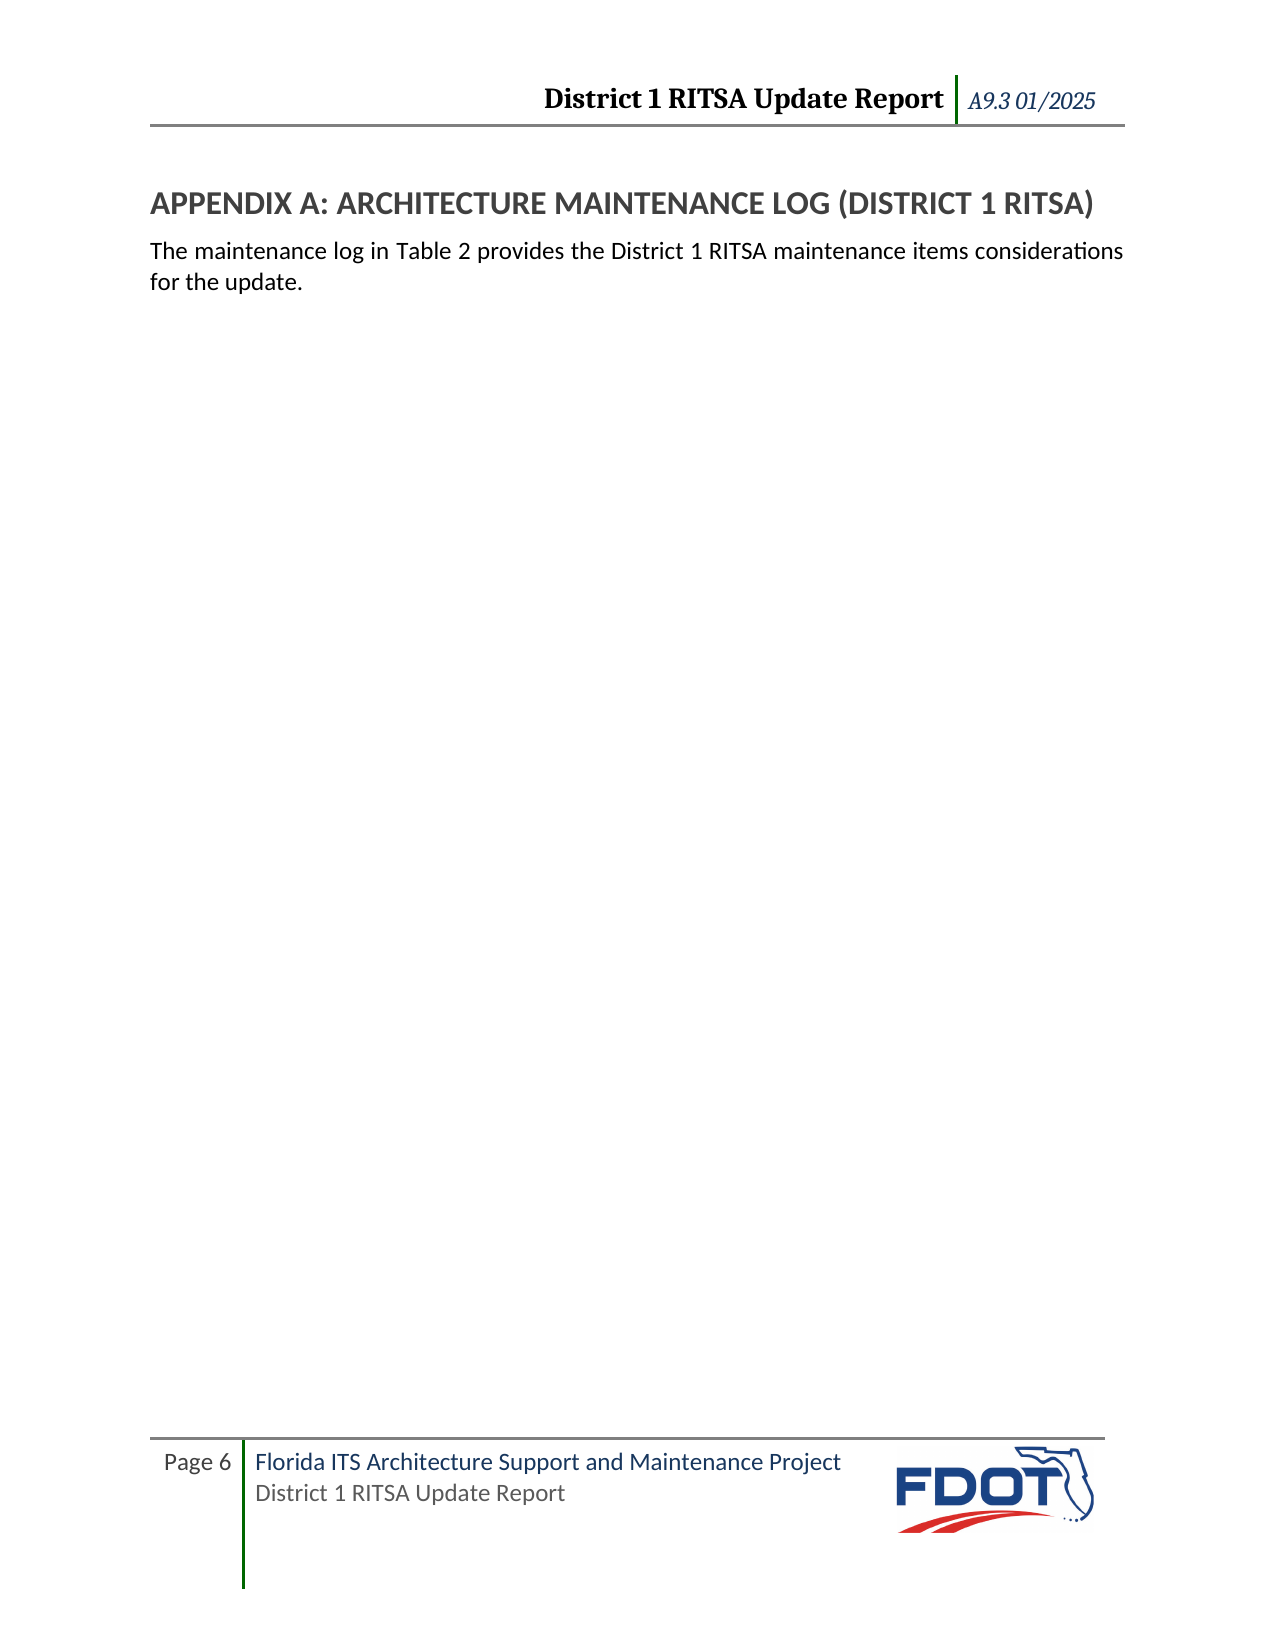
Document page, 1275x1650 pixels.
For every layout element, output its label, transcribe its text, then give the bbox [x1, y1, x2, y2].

text Appendix A: Architecture Maintenance Log (District 1 RITSA) [150, 182, 1125, 223]
text The maintenance log in Table 2 provides the District 1 RITSA maintenance items considerations for the update. [150, 235, 1125, 296]
